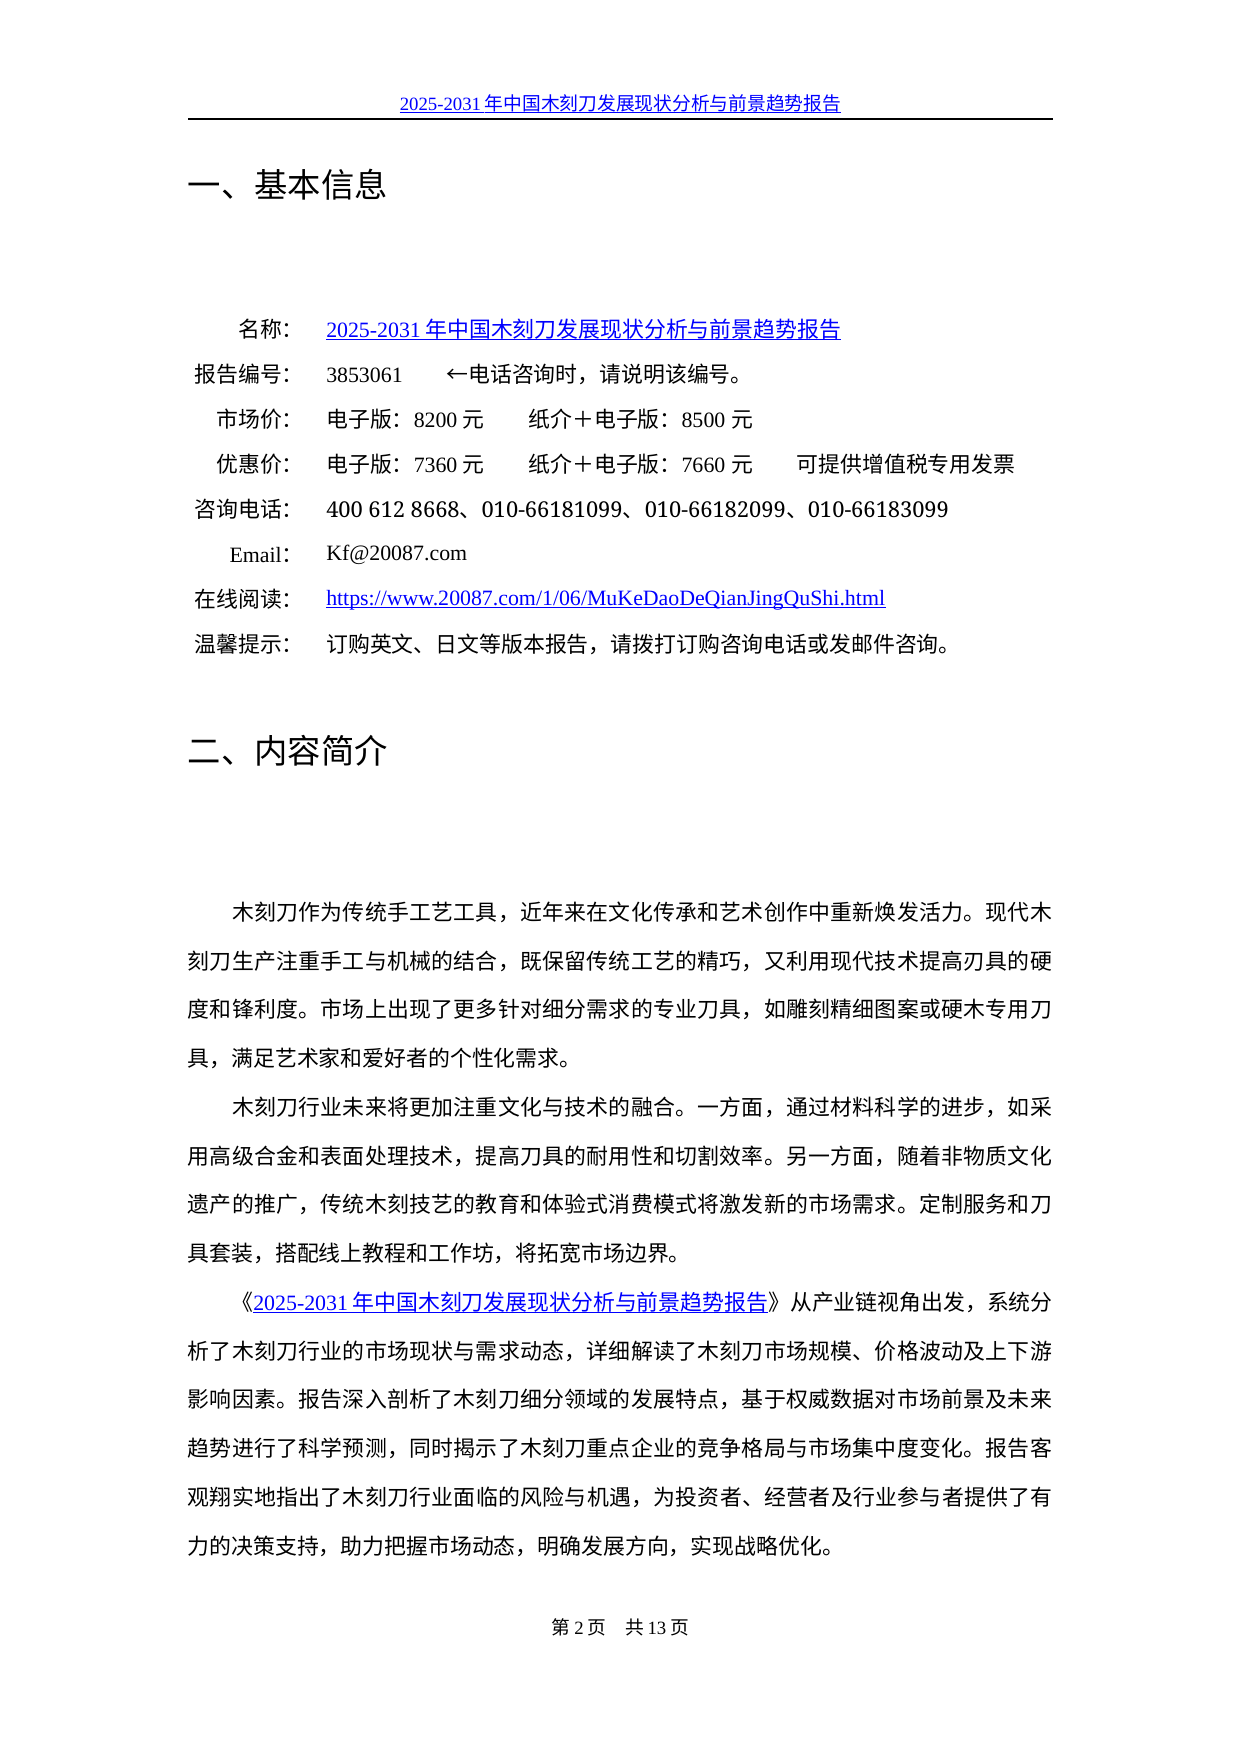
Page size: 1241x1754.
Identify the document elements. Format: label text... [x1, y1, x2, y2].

table_cell Kf@20087.com [315, 537, 1073, 582]
title 一、基本信息 [187, 150, 1053, 215]
table_cell 报告编号： [167, 357, 315, 402]
table_cell 电子版：8200 元 纸介＋电子版：8500 元 [315, 402, 1073, 447]
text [187, 894, 1053, 1561]
table_cell 温馨提示： [167, 627, 315, 672]
table_cell 订购英文、日文等版本报告，请拨打订购咨询电话或发邮件咨询。 [315, 627, 1073, 672]
table_cell 400 612 8668、010-66181099、010-66182099、010-66183099 [315, 492, 1073, 537]
title 二、内容简介 [187, 717, 1053, 782]
table_cell 电子版：7360 元 纸介＋电子版：7660 元 可提供增值税专用发票 [315, 447, 1073, 492]
table_cell 优惠价： [167, 447, 315, 492]
table_header 2025-2031年中国木刻刀发展现状分析与前景趋势报告 [315, 312, 1073, 357]
table_cell 市场价： [167, 402, 315, 447]
table_cell 在线阅读： [167, 582, 315, 627]
table_cell 咨询电话： [167, 492, 315, 537]
table_cell [315, 582, 1073, 627]
table_cell 3853061 ←电话咨询时，请说明该编号。 [315, 357, 1073, 402]
table_header 名称： [167, 312, 315, 357]
table_cell Email： [167, 537, 315, 582]
